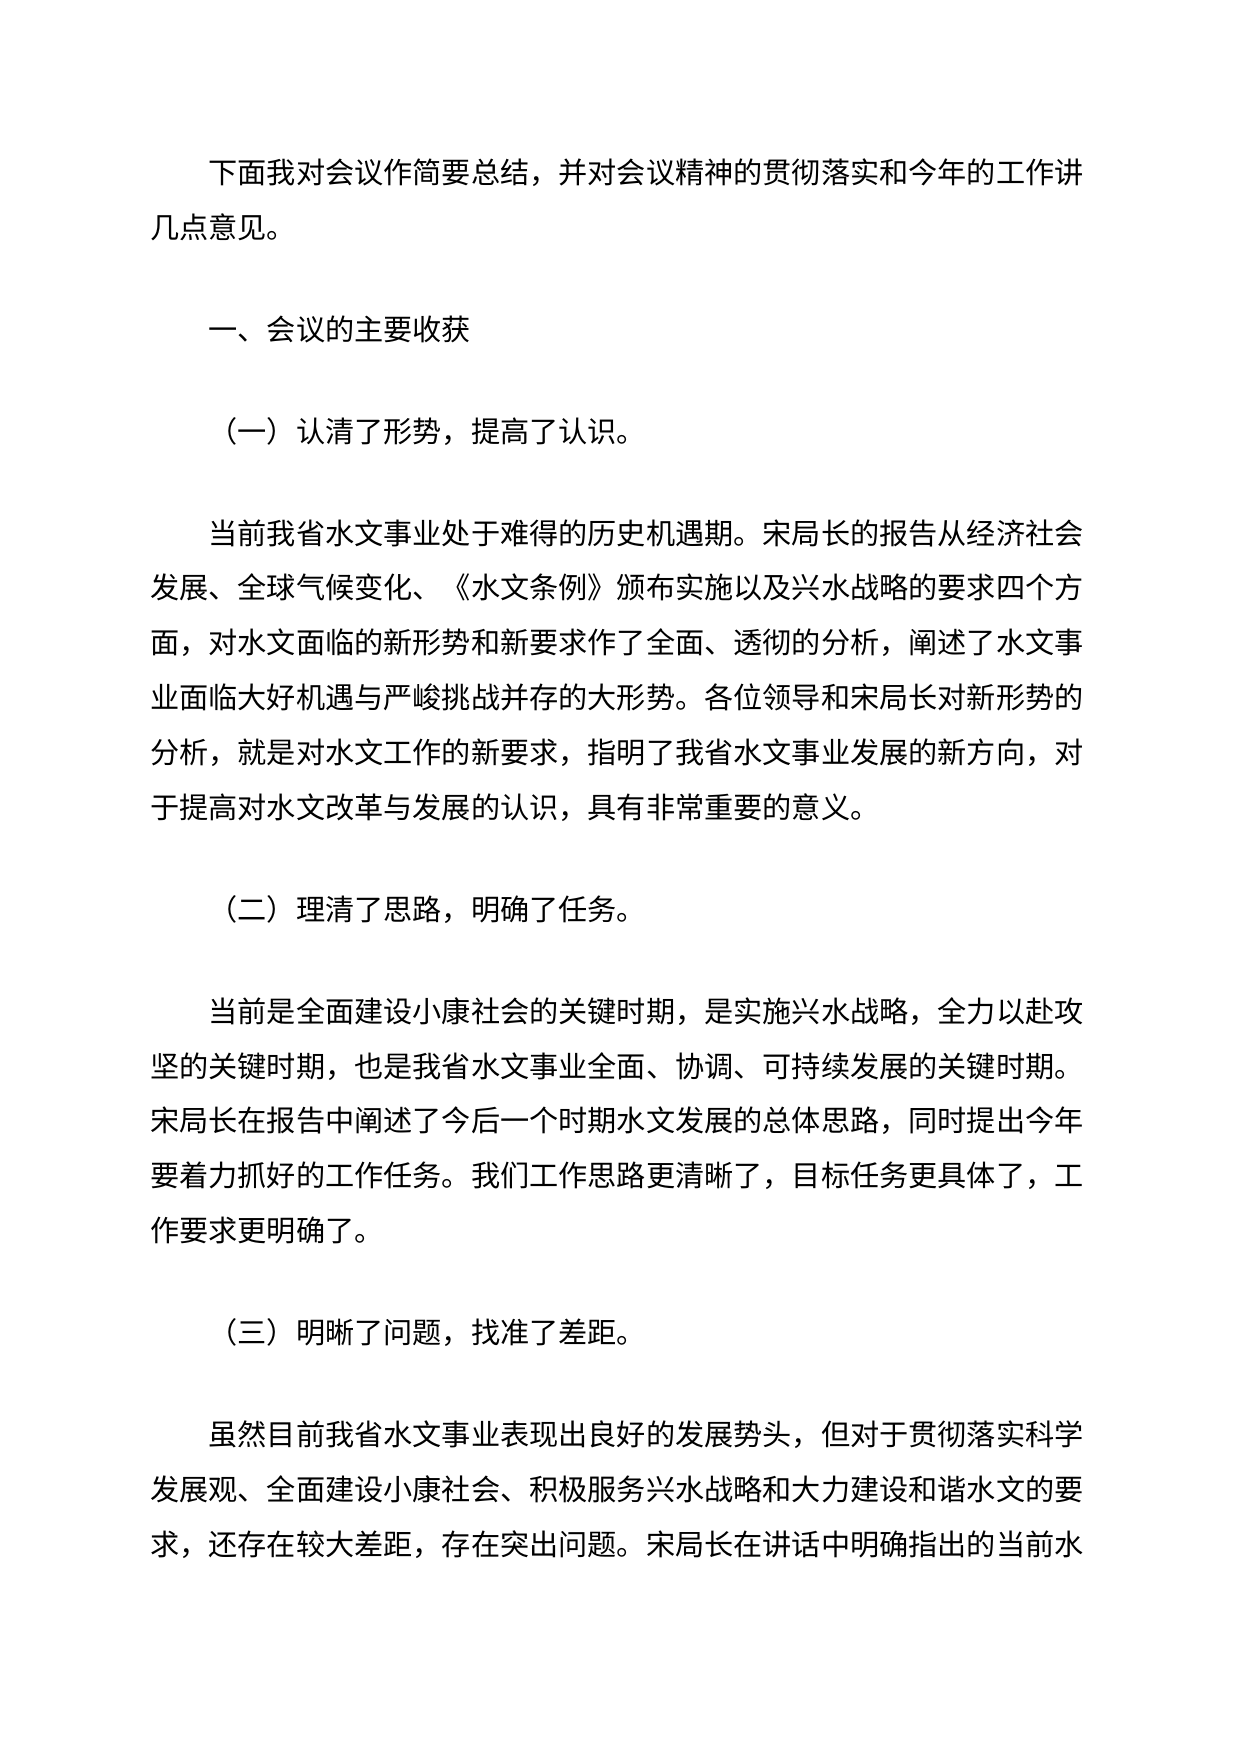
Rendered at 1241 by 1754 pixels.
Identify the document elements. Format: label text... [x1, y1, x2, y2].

text 当前是全面建设小康社会的关键时期，是实施兴水战略，全力以赴攻坚的关键时期，也是我省水文事业全面、协调、可持续发展的关键时期。宋局长在报告中阐述了今后一个时期水文发展的总体思路，同时提出今年要着力抓好的工作任务。我们工作思路更清晰了，目标任务更具体了，工作要求更明确了。 [150, 988, 1090, 1250]
text （三）明晰了问题，找准了差距。 [150, 1309, 1090, 1352]
text 下面我对会议作简要总结，并对会议精神的贯彻落实和今年的工作讲几点意见。 [150, 150, 1090, 247]
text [150, 1411, 1090, 1563]
text （二）理清了思路，明确了任务。 [150, 886, 1090, 929]
text （一）认清了形势，提高了认识。 [150, 408, 1090, 451]
text 当前我省水文事业处于难得的历史机遇期。宋局长的报告从经济社会发展、全球气候变化、《水文条例》颁布实施以及兴水战略的要求四个方面，对水文面临的新形势和新要求作了全面、透彻的分析，阐述了水文事业面临大好机遇与严峻挑战并存的大形势。各位领导和宋局长对新形势的分析，就是对水文工作的新要求，指明了我省水文事业发展的新方向，对于提高对水文改革与发展的认识，具有非常重要的意义。 [150, 510, 1090, 827]
text 一、会议的主要收获 [150, 307, 1090, 349]
